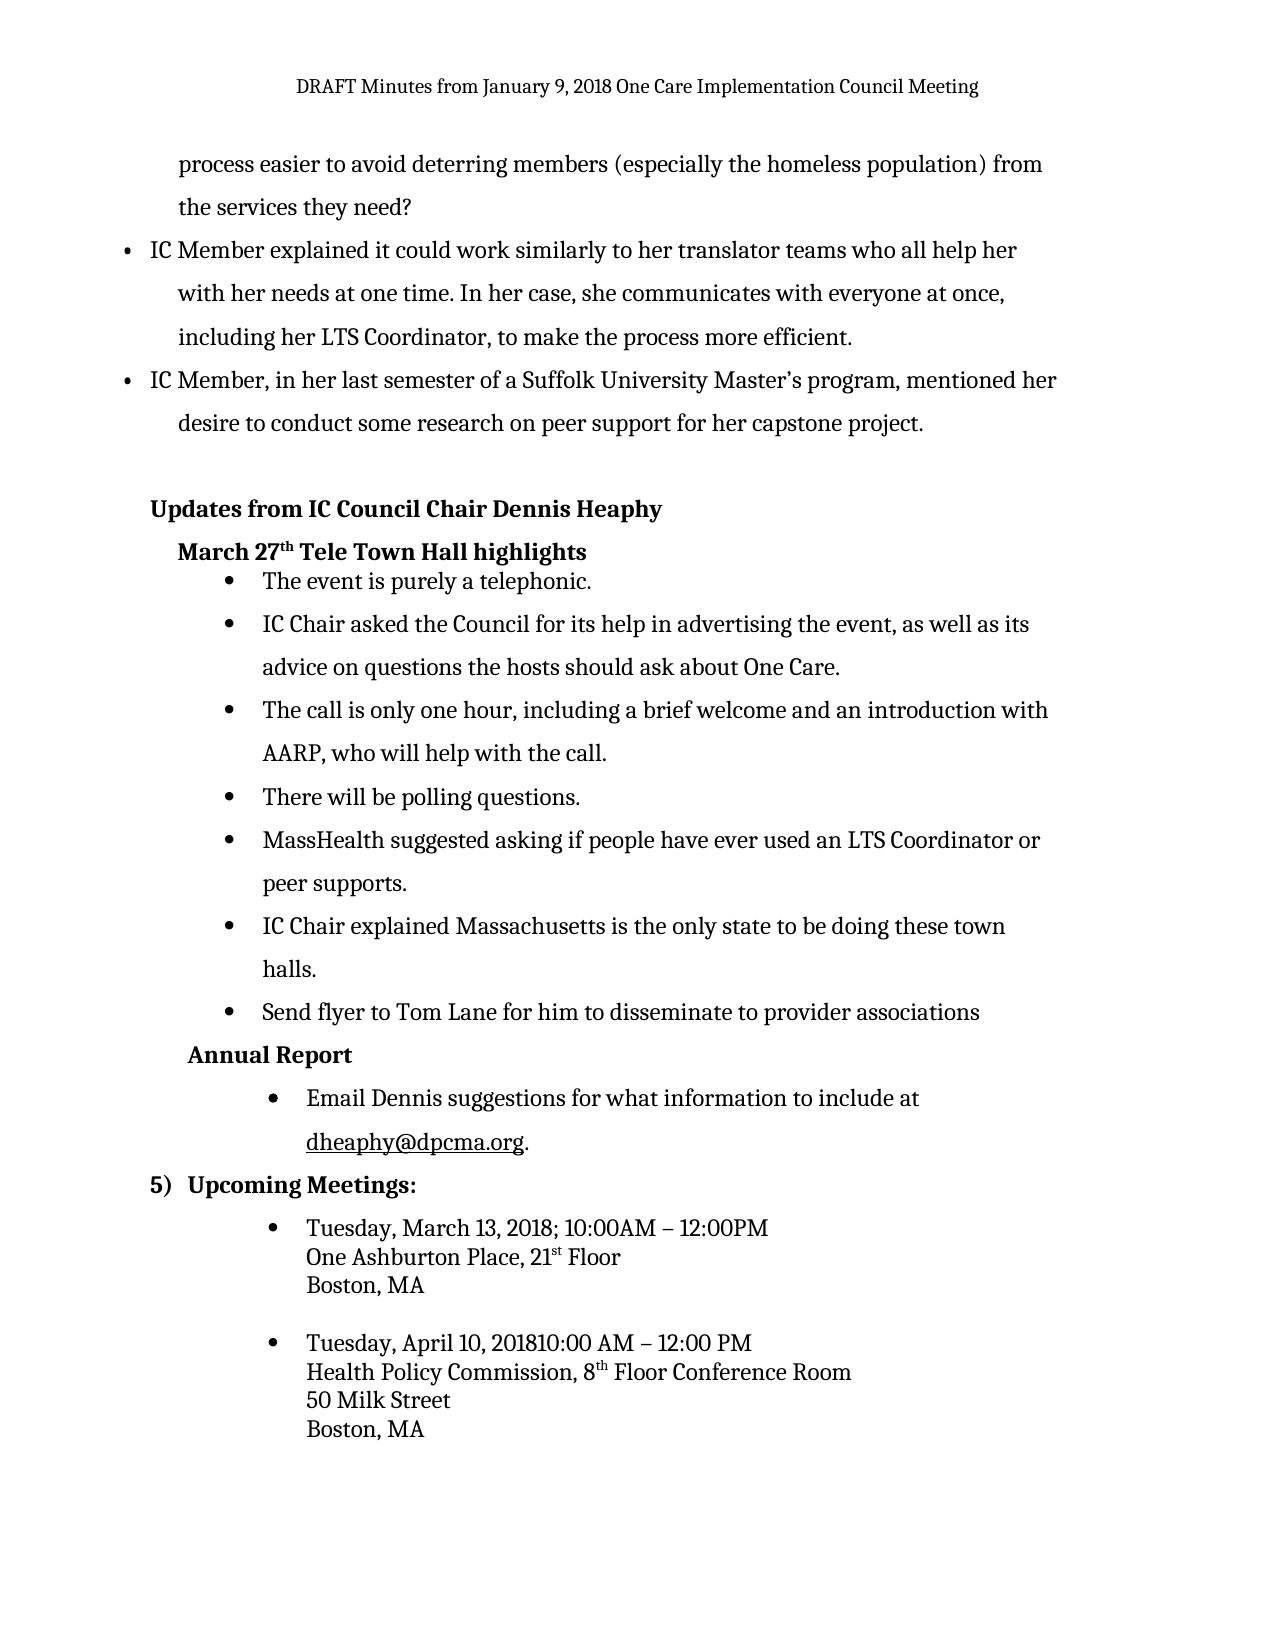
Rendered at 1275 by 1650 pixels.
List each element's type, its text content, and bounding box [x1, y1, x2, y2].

text March 27th Tele Town Hall highlights [150, 538, 1125, 567]
list The event is purely a telephonic. [225, 567, 1059, 596]
list 50 Milk Street [306, 1386, 1125, 1415]
list The call is only one hour, including a brief welcome and an introduction with AARP, who will help with the call. [225, 696, 1059, 768]
list Upcoming Meetings: [150, 1171, 1059, 1199]
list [122, 150, 1059, 222]
list Boston, MA [306, 1415, 1125, 1444]
list Tuesday, April 10, 201810:00 AM – 12:00 PM [269, 1329, 1125, 1357]
list Send flyer to Tom Lane for him to disseminate to provider associations [225, 998, 1059, 1027]
list IC Chair explained Massachusetts is the only state to be doing these town halls. [225, 912, 1059, 984]
text Annual Report [187, 1041, 1059, 1070]
list MassHealth suggested asking if people have ever used an LTS Coordinator or peer supports. [225, 826, 1059, 897]
list Email Dennis suggestions for what information to include at dheaphy@dpcma.org. [269, 1084, 1059, 1156]
list Tuesday, March 13, 2018; 10:00AM – 12:00PM [269, 1214, 1125, 1242]
list IC Member, in her last semester of a Suffolk University Master’s program, mentioned her desire to conduct some research on peer support for her capstone project. [122, 366, 1059, 437]
list Health Policy Commission, 8th Floor Conference Room [306, 1357, 1125, 1386]
list There will be polling questions. [225, 782, 1059, 811]
text Boston, MA [231, 1271, 1125, 1300]
text Updates from IC Council Chair Dennis Heaphy [150, 495, 1059, 524]
list IC Member explained it could work similarly to her translator teams who all help her with her needs at one time. In her case, she communicates with everyone at once, including her LTS Coordinator, to make the process more efficient. [122, 236, 1059, 351]
list IC Chair asked the Council for its help in advertising the event, as well as its advice on questions the hosts should ask about One Care. [225, 610, 1059, 682]
text One Ashburton Place, 21st Floor [231, 1242, 1125, 1271]
